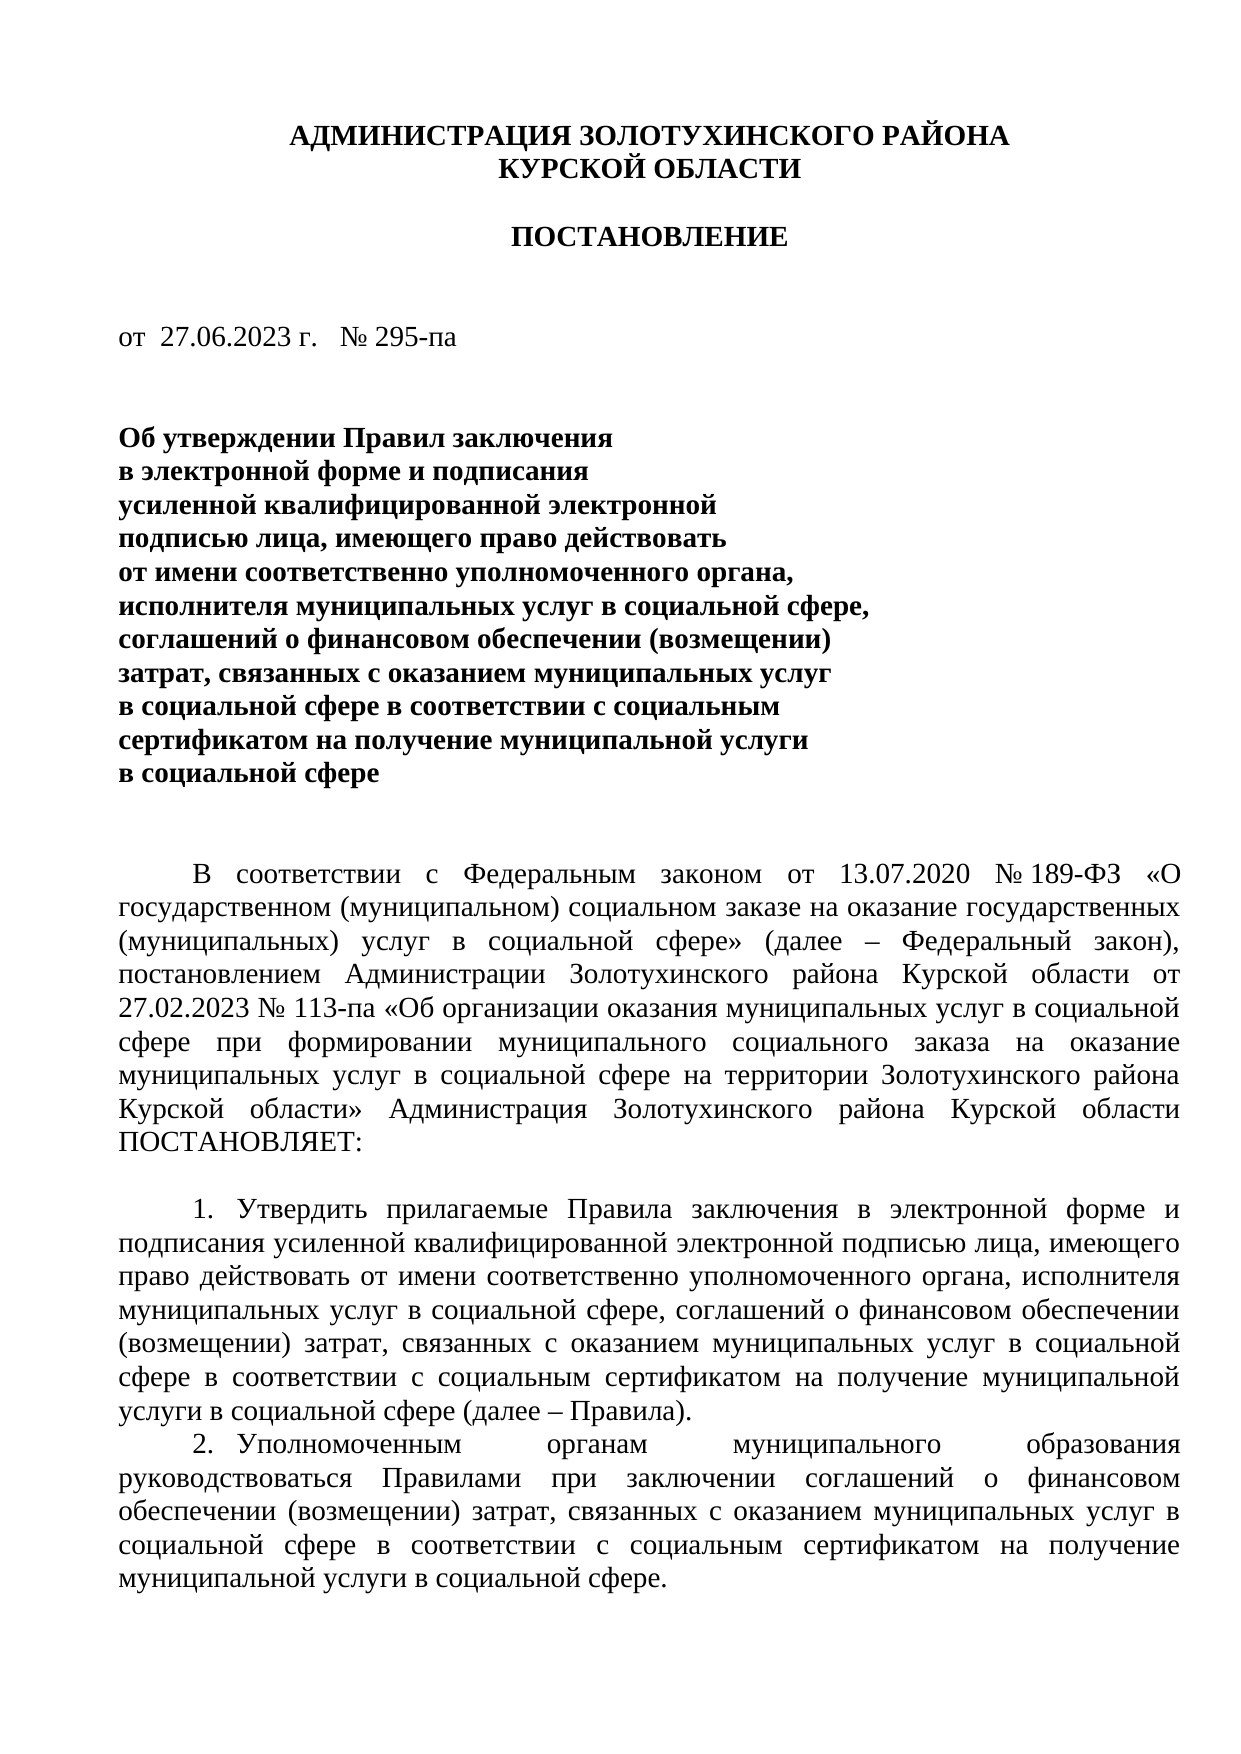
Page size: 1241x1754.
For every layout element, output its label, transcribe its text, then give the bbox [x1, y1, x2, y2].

text АДМИНИСТРАЦИЯ ЗОЛОТУХИНСКОГО РАЙОНА [118, 118, 1181, 152]
text в социальной сфере [118, 755, 1181, 789]
text усиленной квалифицированной электронной [118, 487, 1181, 521]
text КУРСКОЙ ОБЛАСТИ [118, 152, 1181, 185]
text сертификатом на получение муниципальной услуги [118, 722, 1181, 755]
text в электронной форме и подписания [118, 453, 1181, 487]
text исполнителя муниципальных услуг в социальной сфере, [118, 588, 1181, 621]
text Об утверждении Правил заключения [118, 420, 1181, 453]
list Утвердить прилагаемые Правила заключения в электронной форме и подписания усиленной квалифицированной электронной подписью лица, имеющего право действовать от имени соответственно уполномоченного органа, исполнителя муниципальных услуг в социальной сфере, соглашений о финансовом обеспечении (возмещении) затрат, связанных с оказанием муниципальных услуг в социальной сфере в соответствии с социальным сертификатом на получение муниципальной услуги в социальной сфере (далее – Правила). [118, 1191, 1181, 1426]
text от имени соответственно уполномоченного органа, [118, 554, 1181, 588]
text подписью лица, имеющего право действовать [118, 521, 1181, 554]
list Уполномоченным органам муниципального образования руководствоваться Правилами при заключении соглашений о финансовом обеспечении (возмещении) затрат, связанных с оказанием муниципальных услуг в социальной сфере в соответствии с социальным сертификатом на получение муниципальной услуги в социальной сфере. [118, 1426, 1181, 1594]
text соглашений о финансовом обеспечении (возмещении) [118, 621, 1181, 655]
text в социальной сфере в соответствии с социальным [118, 688, 1181, 722]
text затрат, связанных с оказанием муниципальных услуг [118, 655, 1181, 688]
text от 27.06.2023 г. № 295-па [118, 319, 1181, 353]
text В соответствии с Федеральным законом от 13.07.2020 № 189-ФЗ «О государственном (муниципальном) социальном заказе на оказание государственных (муниципальных) услуг в социальной сфере» (далее – Федеральный закон), постановлением Администрации Золотухинского района Курской области от 27.02.2023 № 113-па «Об организации оказания муниципальных услуг в социальной сфере при формировании муниципального социального заказа на оказание муниципальных услуг в социальной сфере на территории Золотухинского района Курской области» Администрация Золотухинского района Курской области ПОСТАНОВЛЯЕТ: [118, 856, 1181, 1158]
text ПОСТАНОВЛЕНИЕ [118, 219, 1181, 252]
